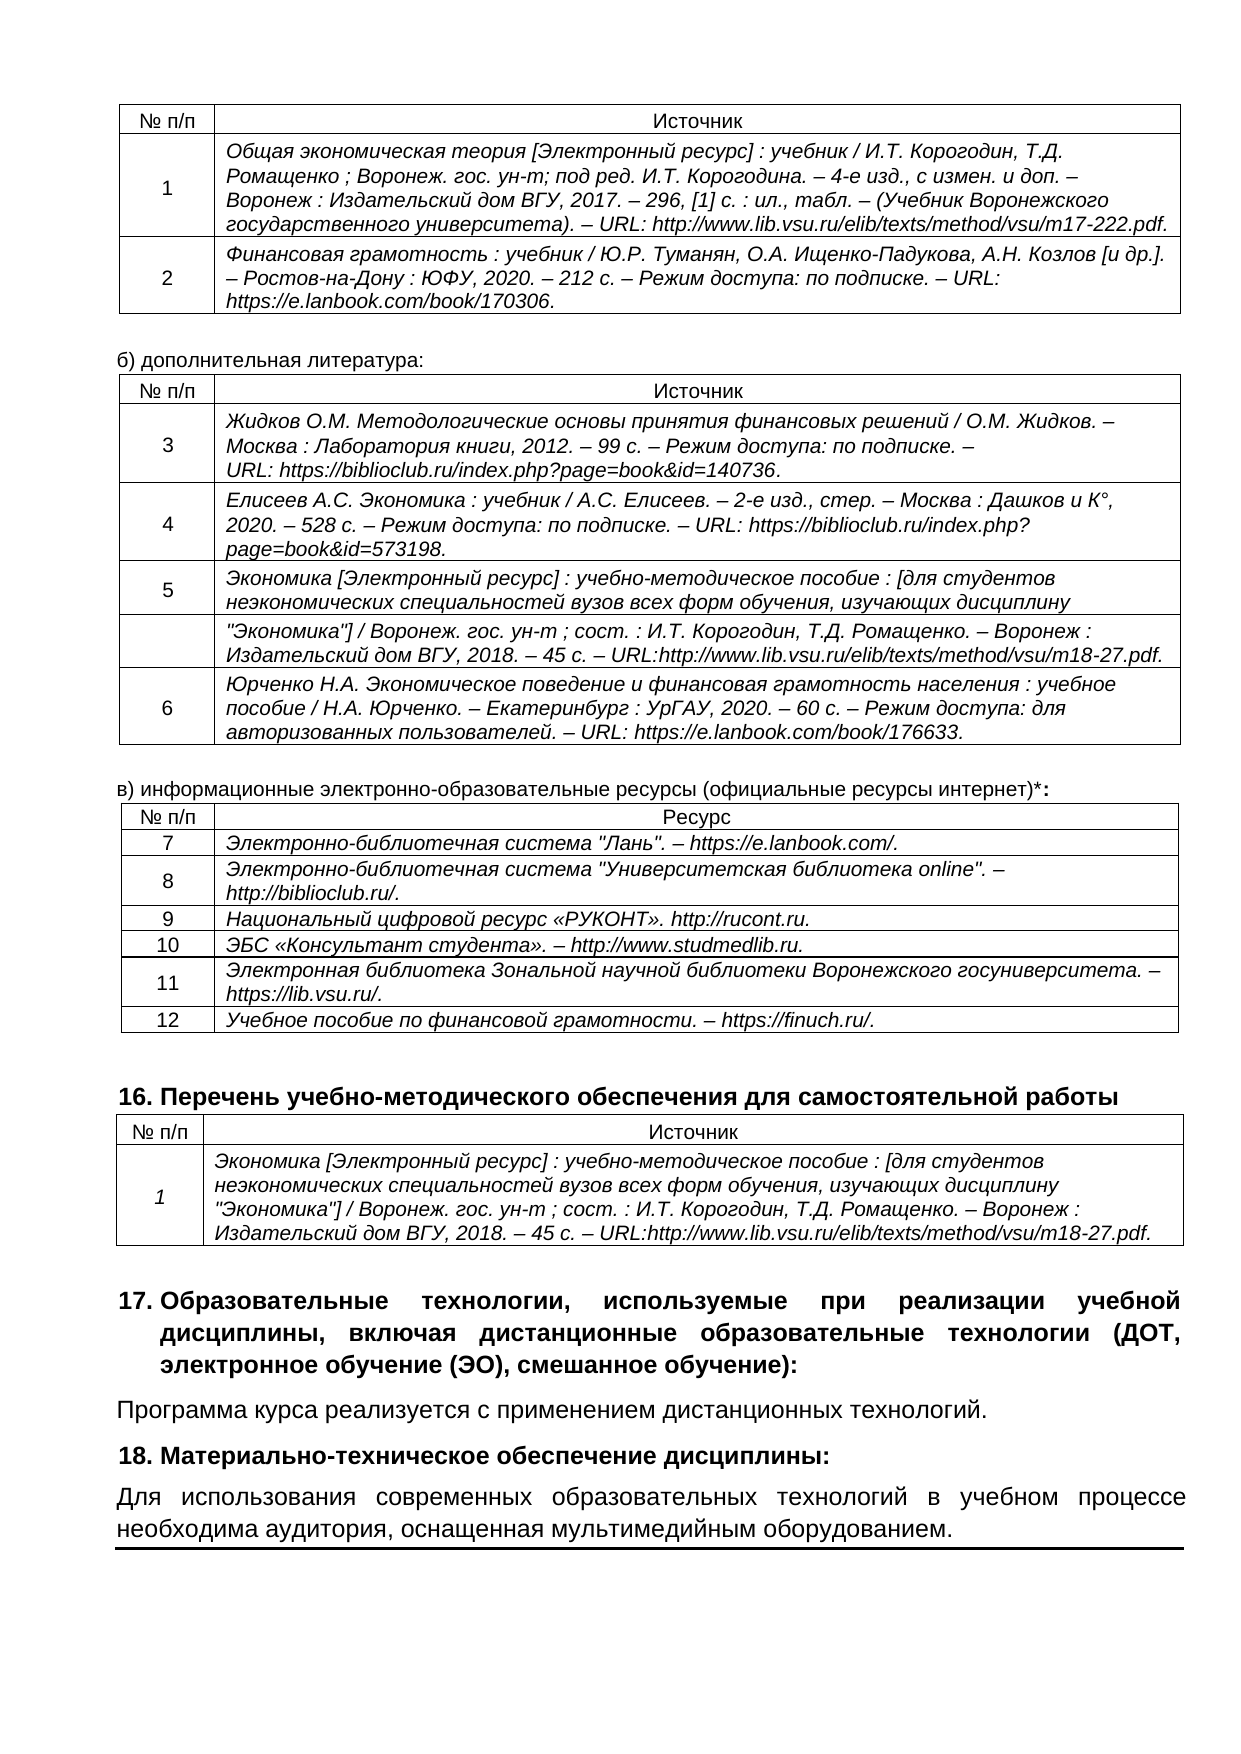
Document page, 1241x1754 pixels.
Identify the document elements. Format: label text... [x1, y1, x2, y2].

table_cell ЭБС «Консультант студента». – http://www.studmedlib.ru. [215, 931, 1178, 956]
table_header № п/п [122, 804, 214, 829]
table_cell 2 [120, 237, 214, 313]
list Образовательные технологии, используемые при реализации учебной дисциплины, включая дистанционные образовательные технологии (ДОТ, электронное обучение (ЭО), смешанное обучение): [118, 1286, 1182, 1378]
table_header № п/п [120, 375, 214, 403]
table_cell Юрченко Н.А. Экономическое поведение и финансовая грамотность населения : учебное пособие / Н.А. Юрченко. – Екатеринбург : УрГАУ, 2020. – 60 с. – Режим доступа: для авторизованных пользователей. – URL: https://e.lanbook.com/book/176633. [215, 668, 1180, 744]
table_cell Учебное пособие по финансовой грамотности. – https://finuch.ru/. [215, 1007, 1178, 1032]
table_cell Экономика [Электронный ресурс] : учебно-методическое пособие : [для студентов неэкономических специальностей вузов всех форм обучения, изучающих дисциплину "Экономика"] / Воронеж. гос. ун-т ; сост. : И.Т. Корогодин, Т.Д. Ромащенко. – Воронеж : Издательский дом ВГУ, 2018. – 45 с. – URL:http://www.lib.vsu.ru/elib/texts/method/vsu/m18-27.pdf. [204, 1145, 1183, 1244]
table_cell 8 [122, 856, 214, 904]
table_cell 12 [122, 1007, 214, 1032]
table_cell 1 [117, 1145, 203, 1244]
table_cell Национальный цифровой ресурс «РУКОНТ». http://rucont.ru. [215, 906, 1178, 930]
table_cell Жидков О.М. Методологические основы принятия финансовых решений / О.М. Жидков. – Москва : Лаборатория книги, 2012. – 99 с. – Режим доступа: по подписке. – URL: https://biblioclub.ru/index.php?page=book&id=140736. [215, 404, 1180, 482]
table_cell 6 [120, 668, 214, 744]
table_header № п/п [117, 1115, 203, 1143]
table_cell 5 [120, 561, 214, 614]
table_cell 11 [122, 958, 214, 1006]
table_header Ресурс [215, 804, 1178, 829]
table_cell 9 [122, 906, 214, 930]
table_header № п/п [120, 105, 214, 133]
table_cell Общая экономическая теория [Электронный ресурс] : учебник / И.Т. Корогодин, Т.Д. Ромащенко ; Воронеж. гос. ун-т; под ред. И.Т. Корогодина. – 4-е изд., с измен. и доп. – Воронеж : Издательский дом ВГУ, 2017. – 296, [1] с. : ил., табл. – (Учебник Воронежского государственного университета). – URL: http://www.lib.vsu.ru/elib/texts/method/vsu/m17-222.pdf. [215, 134, 1180, 236]
text б) дополнительная литература: [116, 348, 1188, 372]
table_cell 1 [120, 134, 214, 236]
text в) информационные электронно-образовательные ресурсы (официальные ресурсы интернет)*: [116, 777, 1188, 801]
list Материально-техническое обеспечение дисциплины: [118, 1441, 1182, 1470]
list Перечень учебно-методического обеспечения для самостоятельной работы [118, 1082, 1182, 1111]
table_header Источник [215, 105, 1180, 133]
table_cell 4 [120, 483, 214, 560]
text Программа курса реализуется с применением дистанционных технологий. [116, 1395, 1172, 1424]
table_header Источник [204, 1115, 1183, 1143]
table_cell Финансовая грамотность : учебник / Ю.Р. Туманян, О.А. Ищенко-Падукова, А.Н. Козлов [и др.]. – Ростов-на-Дону : ЮФУ, 2020. – 212 с. – Режим доступа: по подписке. – URL: https://e.lanbook.com/book/170306. [215, 237, 1180, 313]
table_cell Елисеев А.С. Экономика : учебник / А.С. Елисеев. – 2-е изд., стер. – Москва : Дашков и К°, 2020. – 528 с. – Режим доступа: по подписке. – URL: https://biblioclub.ru/index.php?page=book&id=573198. [215, 483, 1180, 560]
table_header Источник [215, 375, 1180, 403]
text Для использования современных образовательных технологий в учебном процессе необходима аудитория, оснащенная мультимедийным оборудованием. [116, 1482, 1188, 1542]
table_cell 10 [122, 931, 214, 956]
table_cell Электронно-библиотечная система "Лань". – https://e.lanbook.com/. [215, 830, 1178, 854]
table_cell Электронная библиотека Зональной научной библиотеки Воронежского госуниверситета. – https://lib.vsu.ru/. [215, 958, 1178, 1006]
table_cell 7 [122, 830, 214, 854]
table_cell Экономика [Электронный ресурс] : учебно-методическое пособие : [для студентов неэкономических специальностей вузов всех форм обучения, изучающих дисциплину [215, 561, 1180, 614]
table_cell [120, 615, 214, 667]
table_cell 3 [120, 404, 214, 482]
table_cell Электронно-библиотечная система "Университетская библиотека online". – http://biblioclub.ru/. [215, 856, 1178, 904]
table_cell "Экономика"] / Воронеж. гос. ун-т ; сост. : И.Т. Корогодин, Т.Д. Ромащенко. – Воронеж : Издательский дом ВГУ, 2018. – 45 с. – URL:http://www.lib.vsu.ru/elib/texts/method/vsu/m18-27.pdf. [215, 615, 1180, 667]
